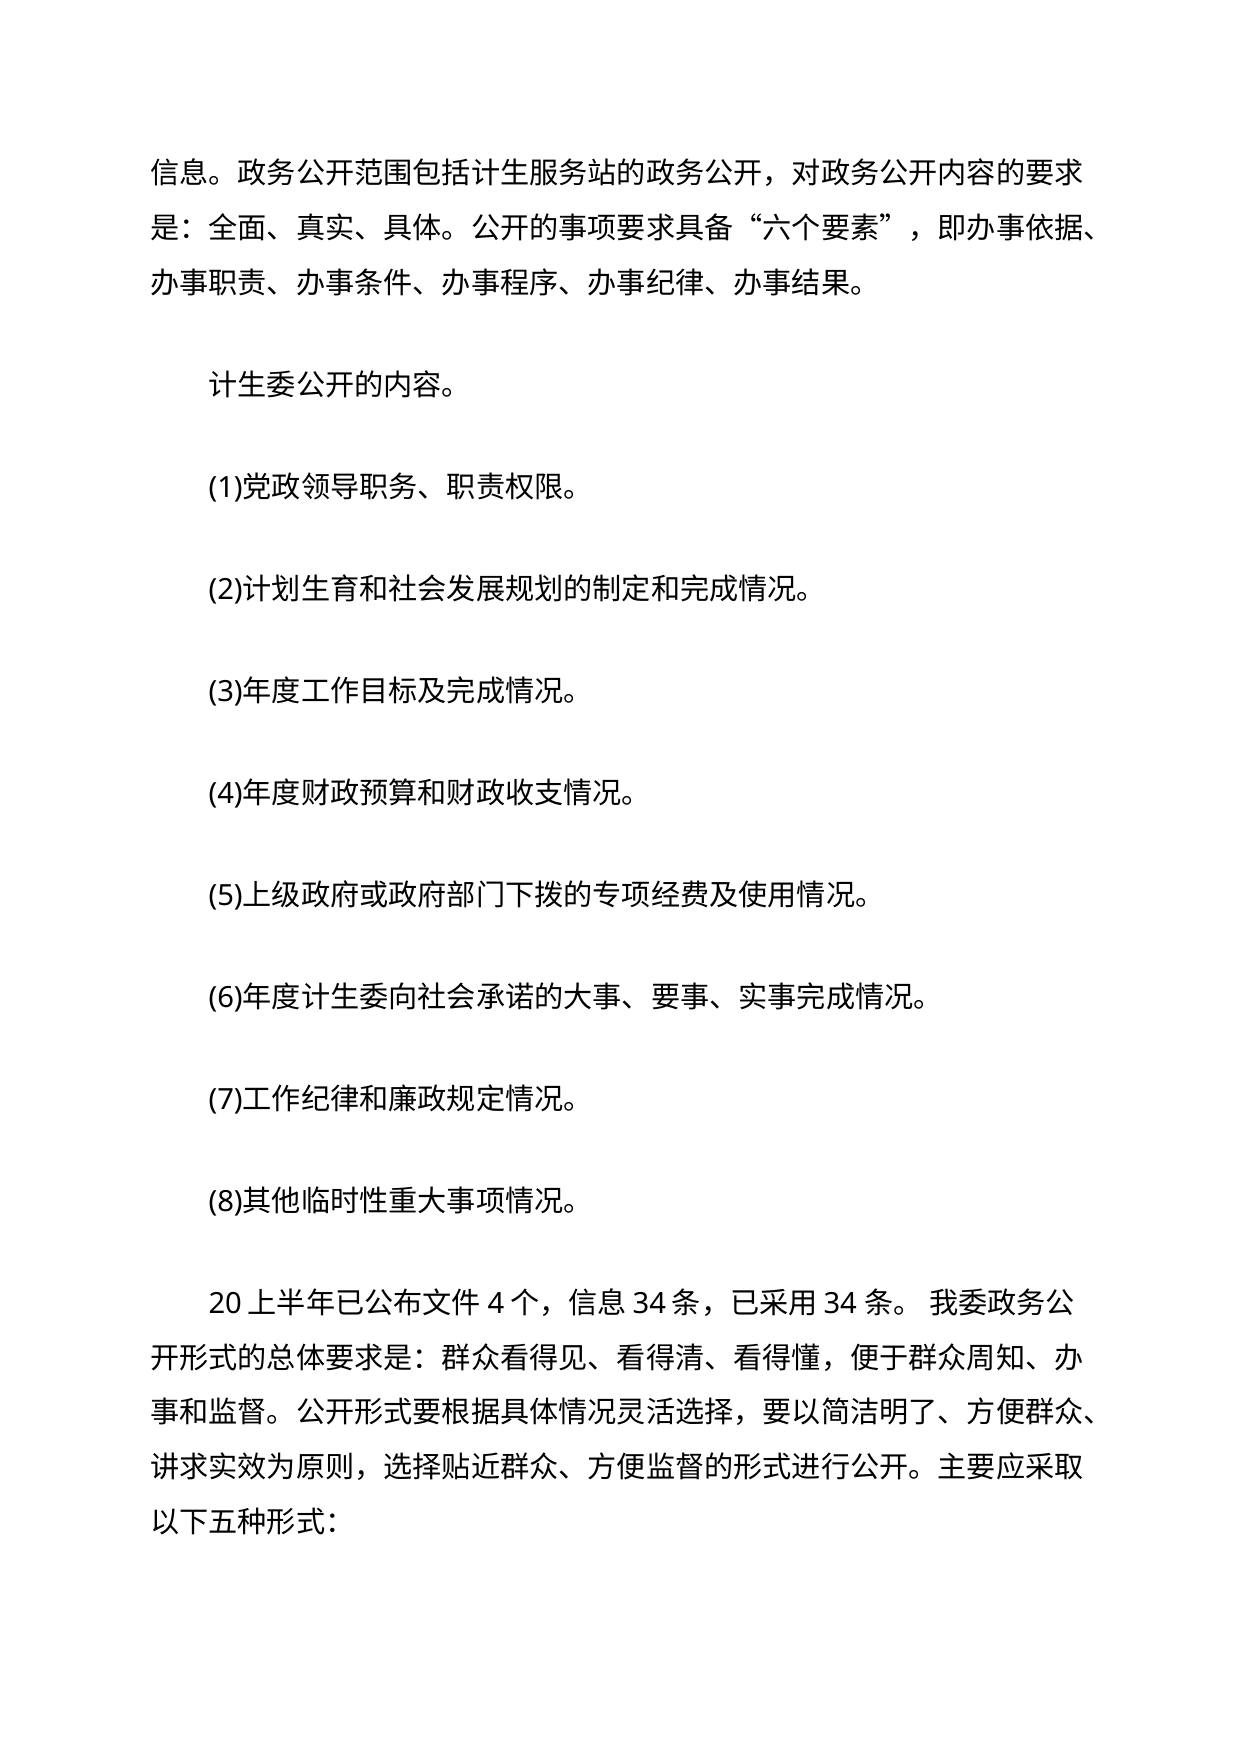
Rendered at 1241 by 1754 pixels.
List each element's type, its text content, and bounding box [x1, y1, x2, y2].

text (3)年度工作目标及完成情况。 [150, 667, 1090, 710]
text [150, 150, 1090, 302]
text (7)工作纪律和廉政规定情况。 [150, 1075, 1090, 1118]
text 20上半年已公布文件 4个，信息34条，已采用34 条。 我委政务公开形式的总体要求是：群众看得见、看得清、看得懂，便于群众周知、办事和监督。公开形式要根据具体情况灵活选择，要以简洁明了、方便群众、讲求实效为原则，选择贴近群众、方便监督的形式进行公开。主要应采取以下五种形式： [150, 1279, 1090, 1541]
text 计生委公开的内容。 [150, 362, 1090, 404]
text (6)年度计生委向社会承诺的大事、要事、实事完成情况。 [150, 973, 1090, 1016]
text (1)党政领导职务、职责权限。 [150, 463, 1090, 506]
text (5)上级政府或政府部门下拨的专项经费及使用情况。 [150, 871, 1090, 914]
text (2)计划生育和社会发展规划的制定和完成情况。 [150, 565, 1090, 608]
text (8)其他临时性重大事项情况。 [150, 1177, 1090, 1219]
text (4)年度财政预算和财政收支情况。 [150, 769, 1090, 812]
